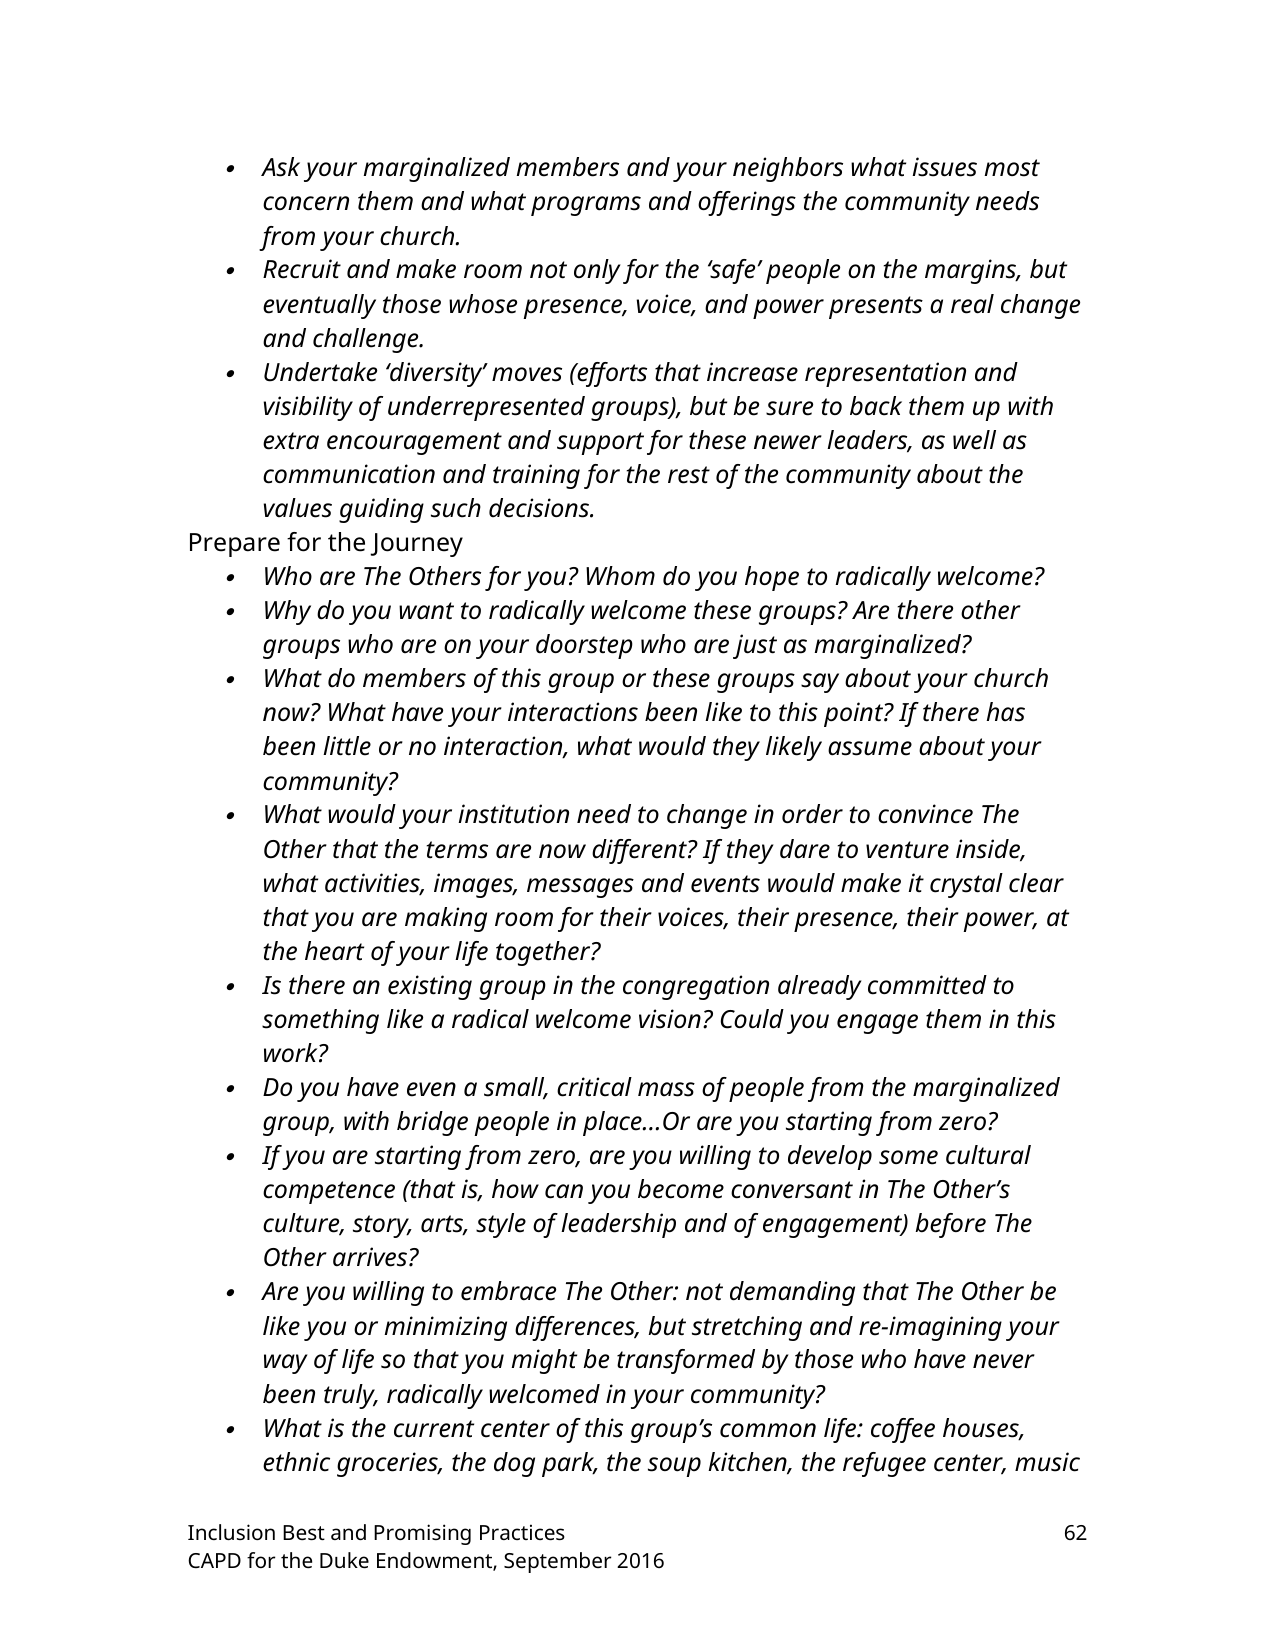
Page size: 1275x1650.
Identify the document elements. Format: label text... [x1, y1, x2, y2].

list Undertake ‘diversity’ moves (efforts that increase representation and visibility of underrepresented groups), but be sure to back them up with extra encouragement and support for these newer leaders, as well as communication and training for the rest of the community about the values guiding such decisions. [225, 354, 1087, 525]
list What would your institution need to change in order to convince The Other that the terms are now different? If they dare to venture inside, what activities, images, messages and events would make it crystal clear that you are making room for their voices, their presence, their power, at the heart of your life together? [225, 797, 1087, 967]
list Recruit and make room not only for the ‘safe’ people on the margins, but eventually those whose presence, voice, and power presents a real change and challenge. [225, 252, 1087, 354]
list If you are starting from zero, are you willing to develop some cultural competence (that is, how can you become conversant in The Other’s culture, story, arts, style of leadership and of engagement) before The Other arrives? [225, 1138, 1087, 1274]
list Is there an existing group in the congregation already committed to something like a radical welcome vision? Could you engage them in this work? [225, 967, 1087, 1070]
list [225, 1410, 1087, 1478]
list Why do you want to radically welcome these groups? Are there other groups who are on your doorstep who are just as marginalized? [225, 593, 1087, 661]
list Do you have even a small, critical mass of people from the marginalized group, with bridge people in place...Or are you starting from zero? [225, 1070, 1087, 1138]
list What do members of this group or these groups say about your church now? What have your interactions been like to this point? If there has been little or no interaction, what would they likely assume about your community? [225, 661, 1087, 797]
list Ask your marginalized members and your neighbors what issues most concern them and what programs and offerings the community needs from your church. [225, 150, 1087, 252]
text Prepare for the Journey [187, 525, 1087, 559]
list Who are The Others for you? Whom do you hope to radically welcome? [225, 559, 1087, 593]
list Are you willing to embrace The Other: not demanding that The Other be like you or minimizing differences, but stretching and re-imagining your way of life so that you might be transformed by those who have never been truly, radically welcomed in your community? [225, 1274, 1087, 1410]
